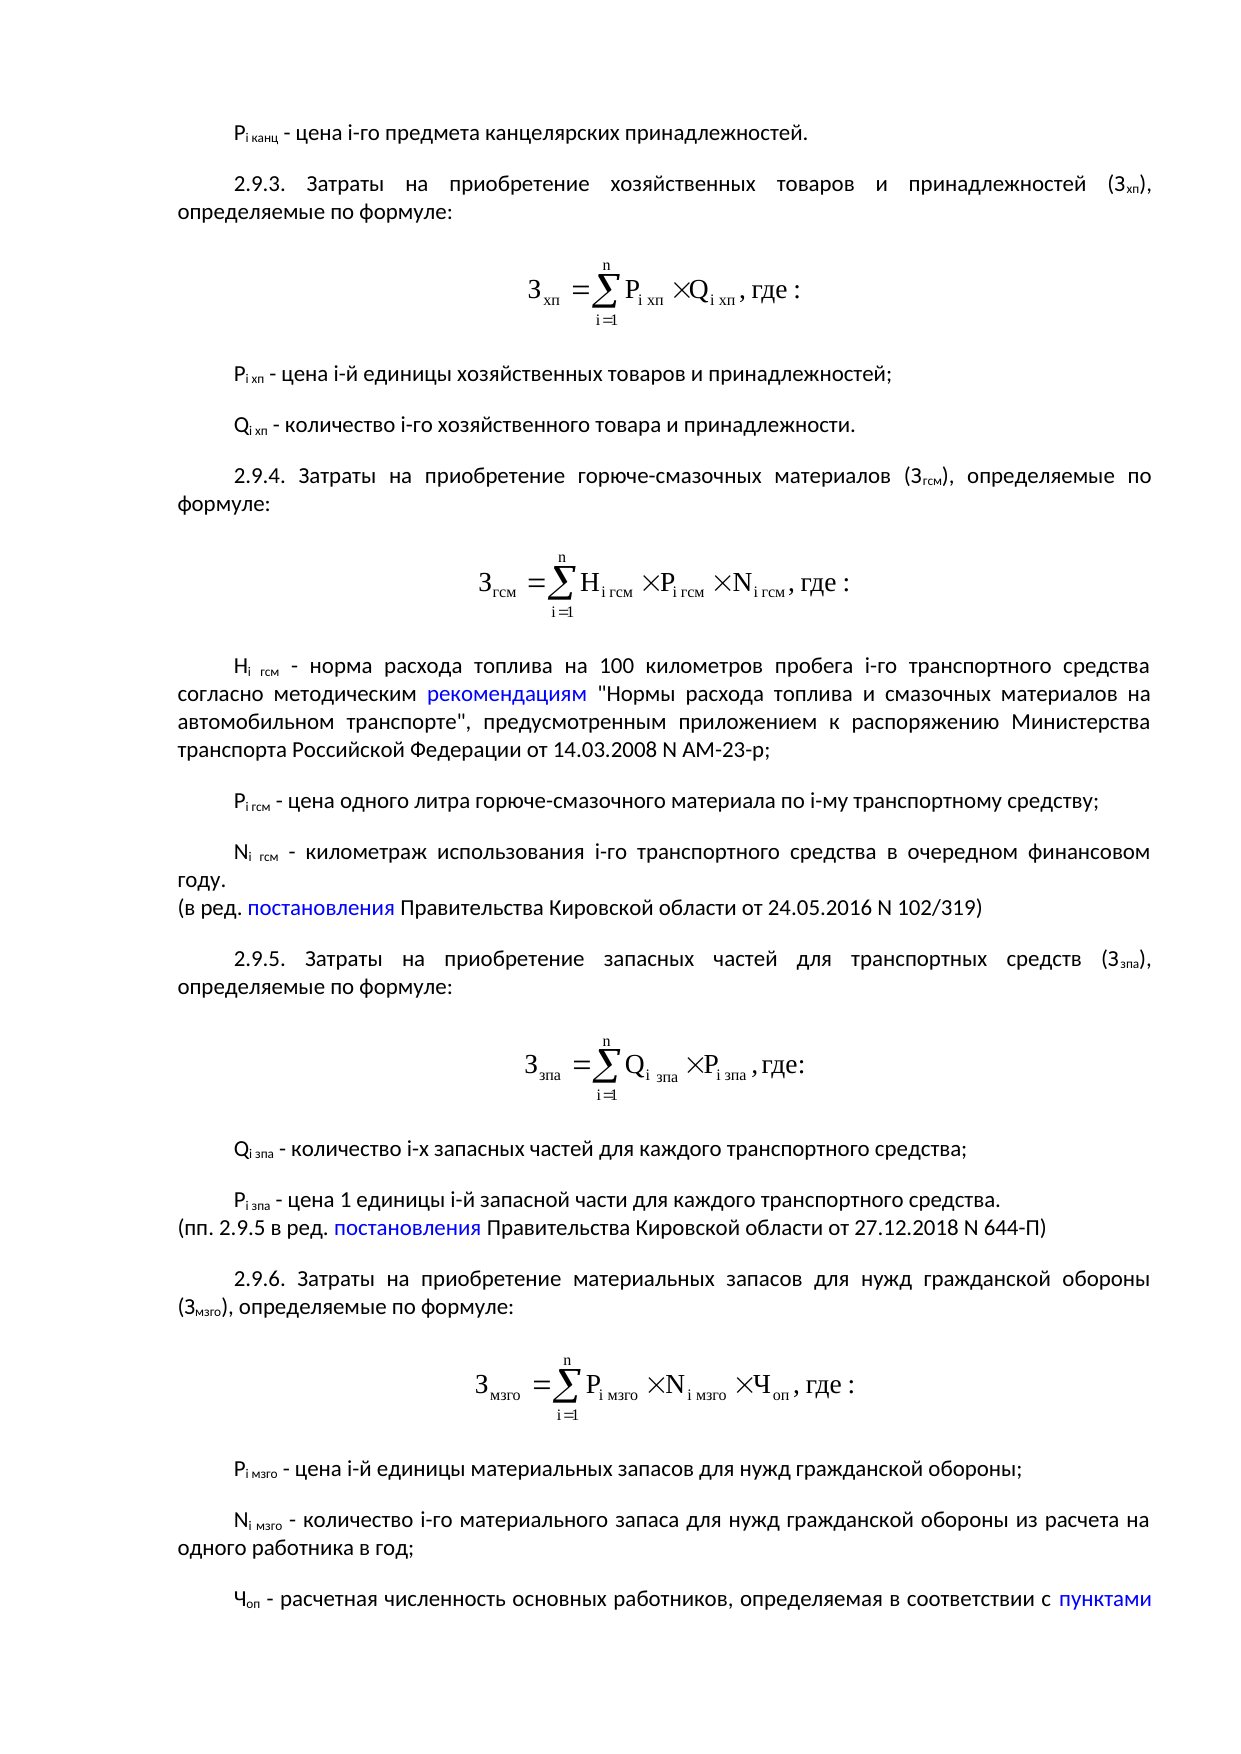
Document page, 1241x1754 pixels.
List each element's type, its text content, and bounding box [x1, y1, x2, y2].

text Ni гсм - километраж использования i-го транспортного средства в очередном финансовом году. [177, 837, 1152, 893]
text Pi гсм - цена одного литра горюче-смазочного материала по i-му транспортному средству; [177, 786, 1152, 814]
text Ni мзго - количество i-го материального запаса для нужд гражданской обороны из расчета на одного работника в год; [177, 1505, 1152, 1561]
text Qi зпа - количество i-х запасных частей для каждого транспортного средства; [177, 1134, 1152, 1162]
text 2.9.6. Затраты на приобретение материальных запасов для нужд гражданской обороны (Змзго), определяемые по формуле: [177, 1264, 1152, 1320]
text 2.9.3. Затраты на приобретение хозяйственных товаров и принадлежностей (Зхп), определяемые по формуле: [177, 169, 1152, 225]
text 2.9.5. Затраты на приобретение запасных частей для транспортных средств (Ззпа), определяемые по формуле: [177, 944, 1152, 1000]
text Qi хп - количество i-го хозяйственного товара и принадлежности. [177, 410, 1152, 438]
text (в ред. постановления Правительства Кировской области от 24.05.2016 N 102/319) [177, 893, 1152, 921]
text Pi мзго - цена i-й единицы материальных запасов для нужд гражданской обороны; [177, 1454, 1152, 1482]
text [177, 1584, 1152, 1612]
text (пп. 2.9.5 в ред. постановления Правительства Кировской области от 27.12.2018 N 644-П) [177, 1213, 1152, 1241]
text Pi канц - цена i-го предмета канцелярских принадлежностей. [177, 118, 1152, 146]
text Нi гсм - норма расхода топлива на 100 километров пробега i-го транспортного средства согласно методическим рекомендациям "Нормы расхода топлива и смазочных материалов на автомобильном транспорте", предусмотренным приложением к распоряжению Министерства транспорта Российской Федерации от 14.03.2008 N АМ-23-р; [177, 651, 1152, 763]
text Pi хп - цена i-й единицы хозяйственных товаров и принадлежностей; [177, 359, 1152, 387]
text 2.9.4. Затраты на приобретение горюче-смазочных материалов (Згсм), определяемые по формуле: [177, 461, 1152, 517]
text Pi зпа - цена 1 единицы i-й запасной части для каждого транспортного средства. [177, 1185, 1152, 1213]
